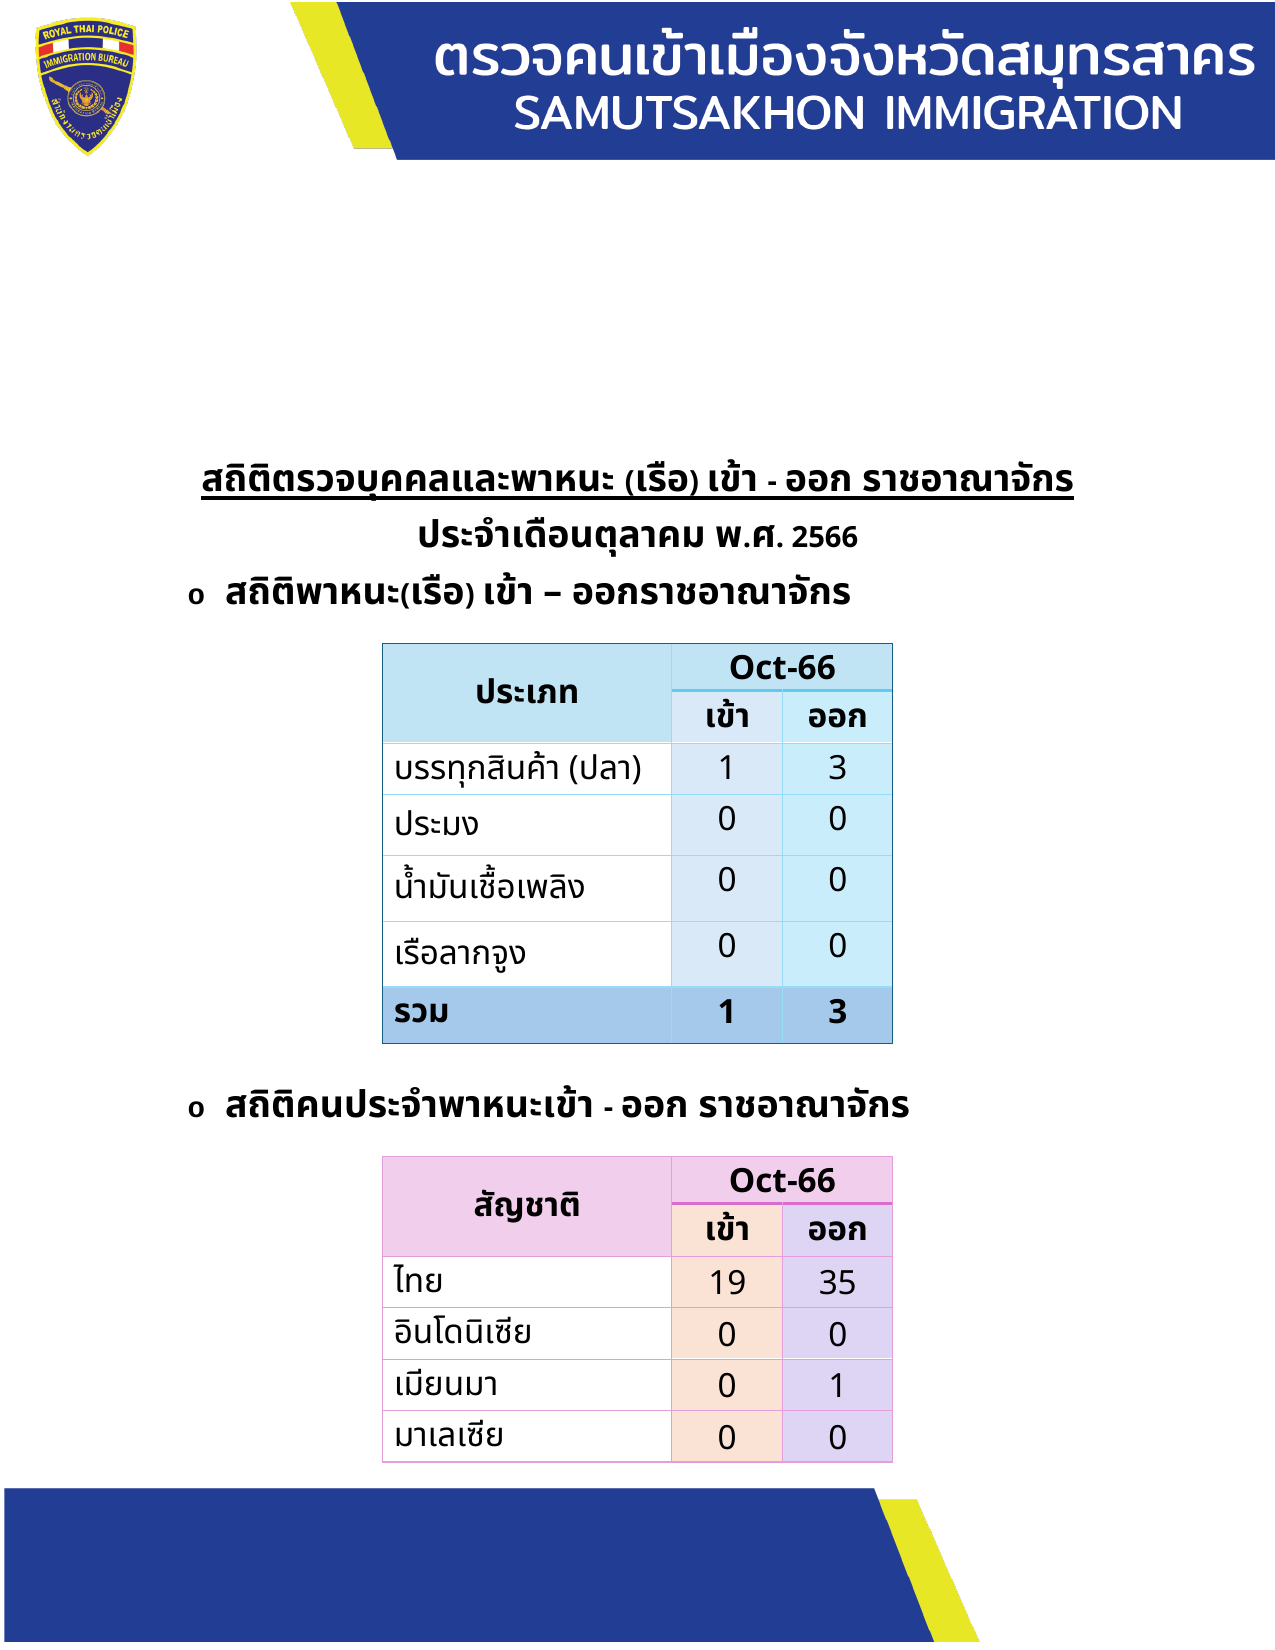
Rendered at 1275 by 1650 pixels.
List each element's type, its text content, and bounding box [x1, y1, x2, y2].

table_cell 3 [783, 988, 892, 1043]
table_cell 35 [783, 1257, 892, 1307]
table_cell ออก [783, 692, 892, 742]
table_cell เรือลากจูง [383, 922, 671, 986]
table_cell 0 [672, 856, 782, 921]
table_cell 0 [783, 795, 892, 855]
picture [4, 1477, 1274, 1642]
table_header Oct-66 [672, 644, 892, 689]
table_cell เข้า [672, 692, 782, 742]
table_cell ไทย [383, 1257, 671, 1307]
table_cell 1 [672, 744, 782, 794]
table_cell ออก [783, 1205, 892, 1256]
table_header ประเภท [383, 644, 671, 742]
table_cell ประมง [383, 795, 671, 855]
table_cell 0 [783, 1411, 892, 1461]
text สถิติตรวจบุคคลและพาหนะ (เรือ) เข้า - ออก ราชอาณาจักร [150, 451, 1125, 508]
table_cell 0 [672, 1308, 782, 1358]
table_cell บรรทุกสินค้า (ปลา) [383, 744, 671, 794]
table_cell มาเลเซีย [383, 1411, 671, 1461]
list สถิติคนประจำพาหนะเข้า - ออก ราชอาณาจักร [187, 1078, 1125, 1134]
table_cell เมียนมา [383, 1360, 671, 1410]
table_cell 1 [672, 988, 782, 1043]
picture [0, 2, 1275, 178]
table_cell 0 [783, 922, 892, 986]
table_cell 0 [672, 1360, 782, 1410]
table_header สัญชาติ [383, 1157, 671, 1256]
table_header Oct-66 [672, 1157, 892, 1202]
table_cell 0 [672, 1411, 782, 1461]
table_cell 19 [672, 1257, 782, 1307]
table_cell 0 [783, 1308, 892, 1358]
table_cell เข้า [672, 1205, 782, 1256]
table_cell 0 [672, 795, 782, 855]
table_cell 1 [783, 1360, 892, 1410]
text ประจำเดือนตุลาคม พ.ศ. 2566 [150, 508, 1125, 565]
table_cell น้ำมันเชื้อเพลิง [383, 856, 671, 921]
table_cell 0 [672, 922, 782, 986]
table_cell 0 [783, 856, 892, 921]
table_cell รวม [383, 988, 671, 1043]
table_cell อินโดนิเซีย [383, 1308, 671, 1358]
list สถิติพาหนะ(เรือ) เข้า – ออกราชอาณาจักร [187, 565, 1125, 621]
table_cell 3 [783, 744, 892, 794]
